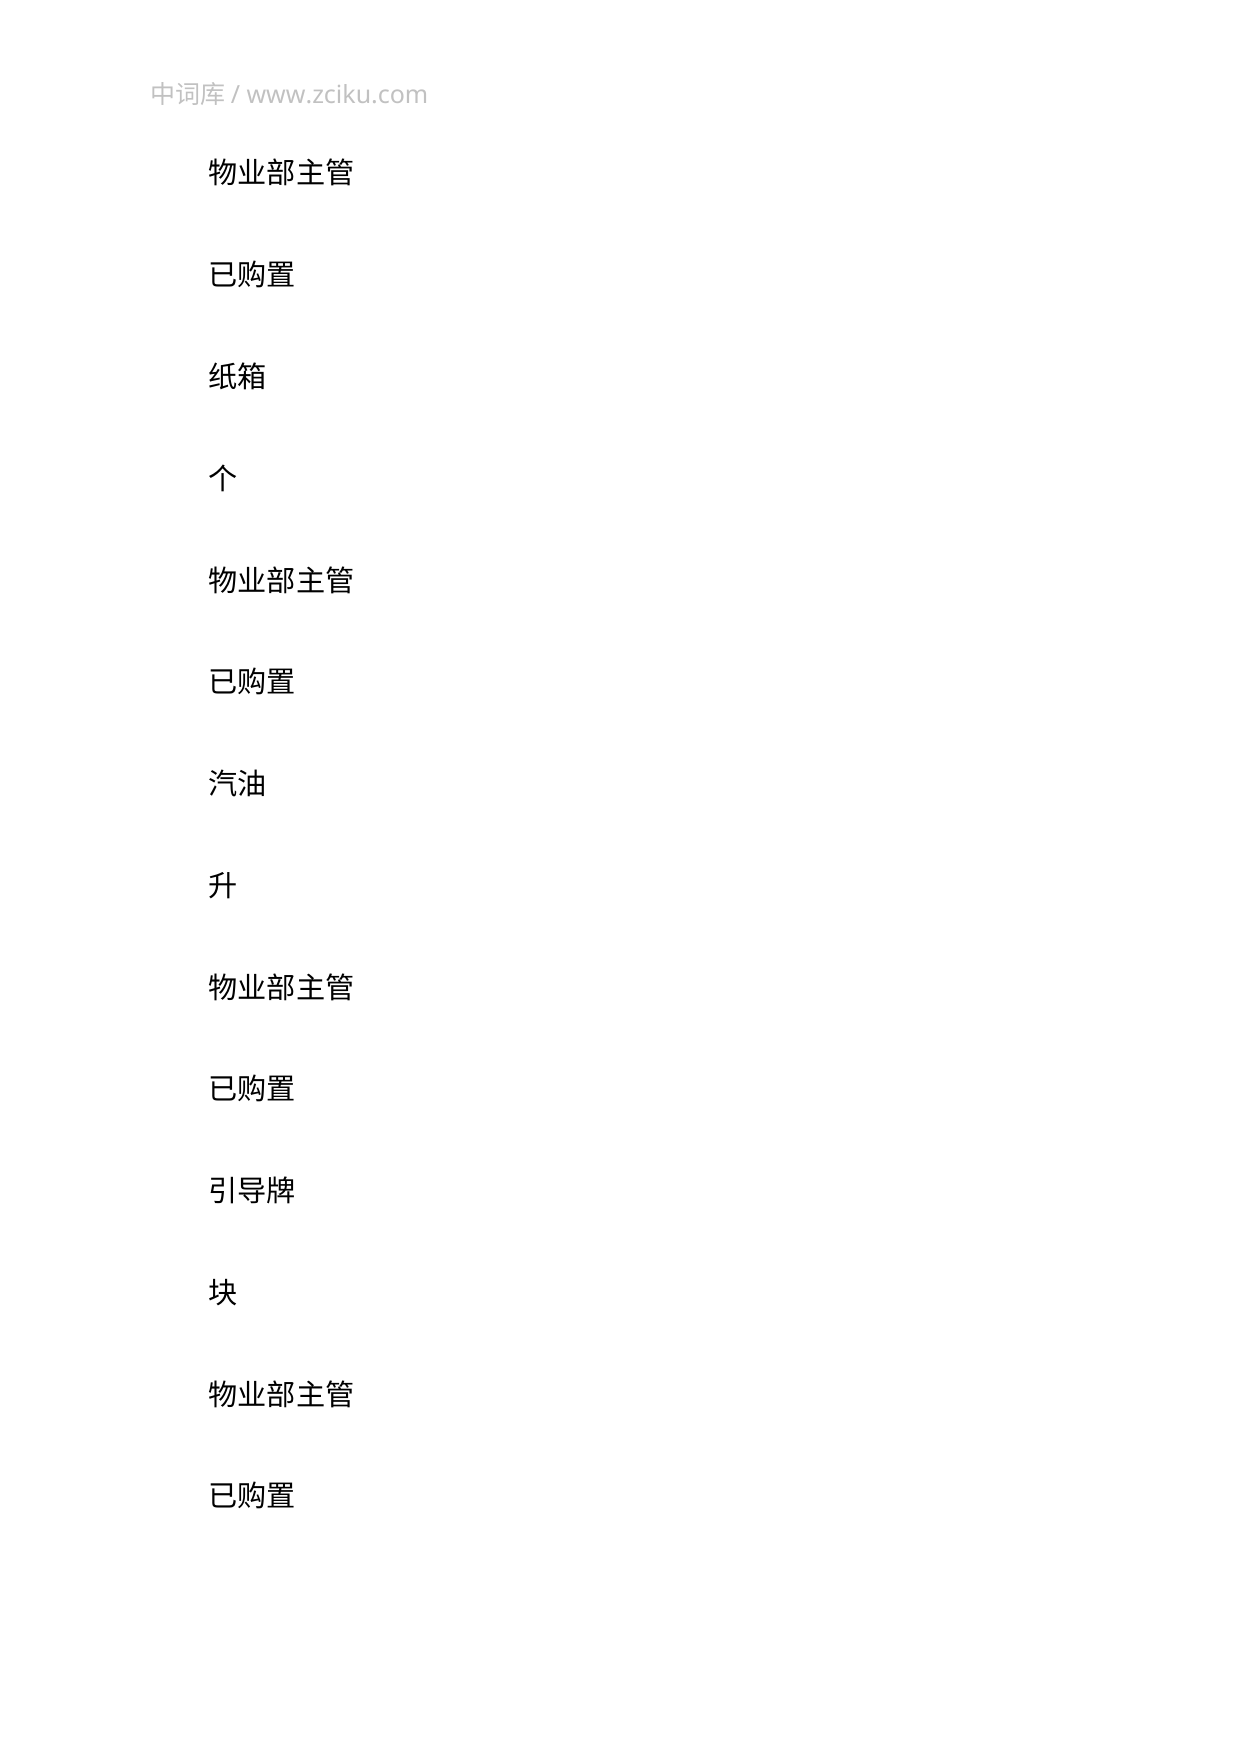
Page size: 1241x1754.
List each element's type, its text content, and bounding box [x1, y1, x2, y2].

text 升 [150, 862, 1090, 905]
text 已购置 [150, 1066, 1090, 1108]
text 物业部主管 [150, 557, 1090, 599]
text 已购置 [150, 252, 1090, 294]
text 物业部主管 [150, 1371, 1090, 1413]
text 物业部主管 [150, 964, 1090, 1006]
text 已购置 [150, 1473, 1090, 1515]
text 纸箱 [150, 353, 1090, 396]
text 块 [150, 1269, 1090, 1312]
text 汽油 [150, 761, 1090, 803]
text 个 [150, 455, 1090, 498]
text 物业部主管 [150, 150, 1090, 192]
text 已购置 [150, 659, 1090, 701]
text 引导牌 [150, 1168, 1090, 1210]
